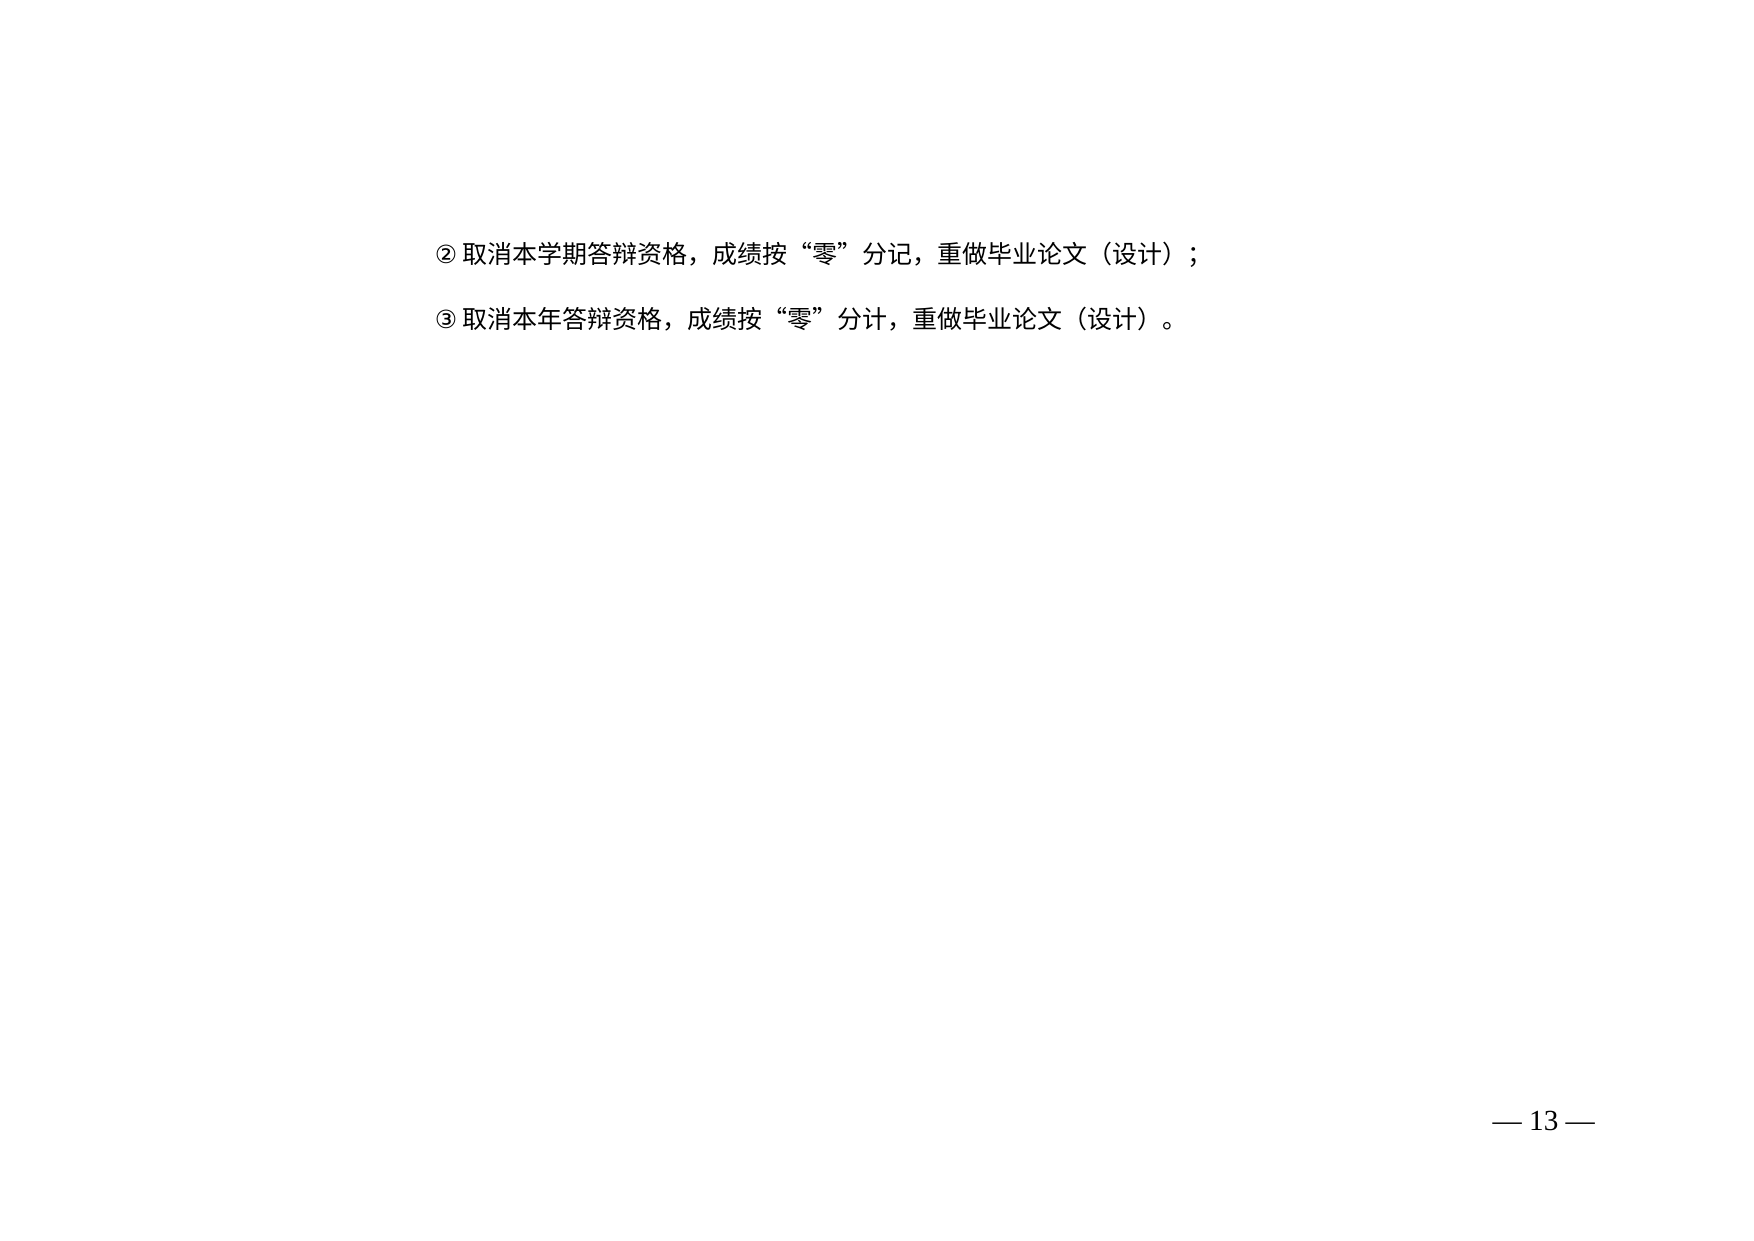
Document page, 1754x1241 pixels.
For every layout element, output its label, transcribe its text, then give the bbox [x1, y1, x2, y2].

text ③取消本年答辩资格，成绩按“零”分计，重做毕业论文（设计）。 [159, 285, 1594, 350]
text ②取消本学期答辩资格，成绩按“零”分记，重做毕业论文（设计）； [159, 220, 1594, 285]
